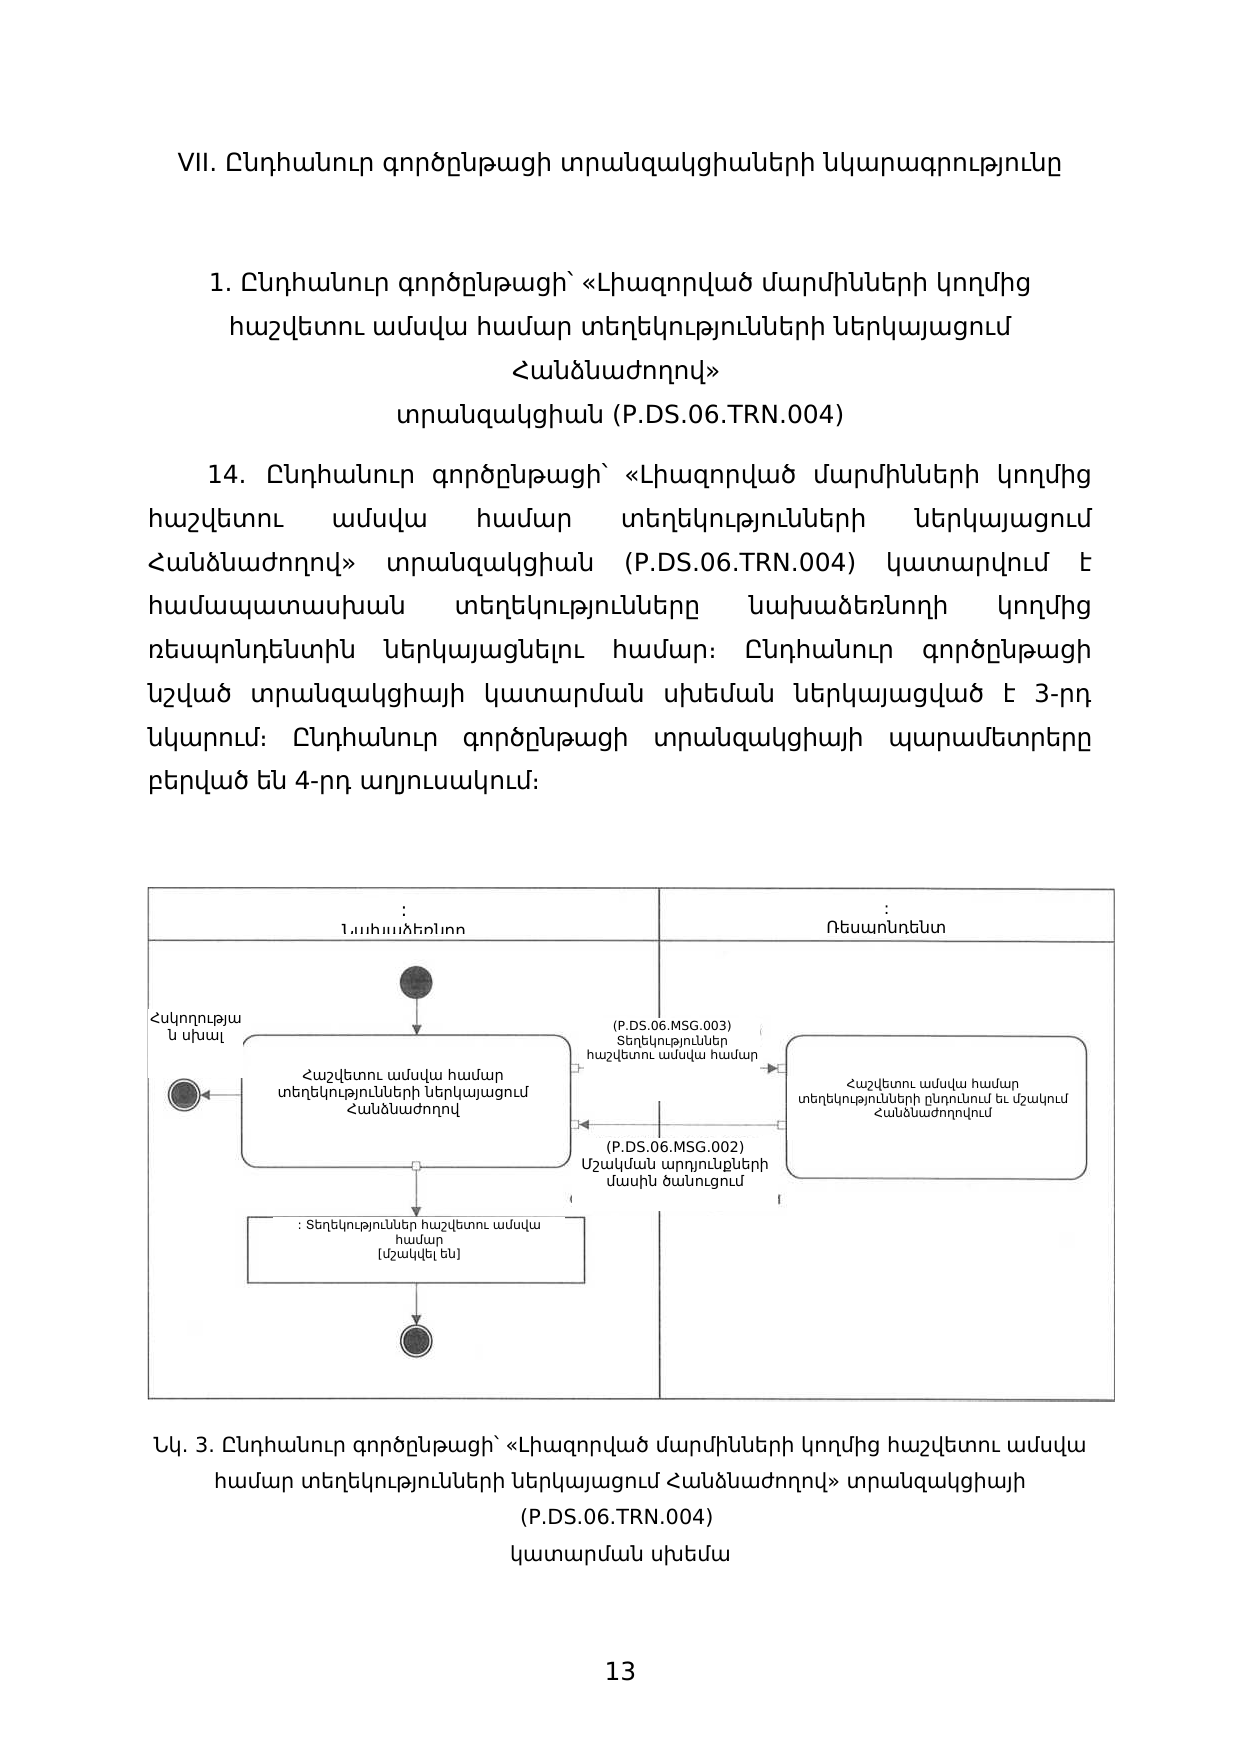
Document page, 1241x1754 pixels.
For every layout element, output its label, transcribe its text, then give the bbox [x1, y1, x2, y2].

text . Ընդհանուր գործընթացի տրանզակցիաների նկարագրությունը [148, 148, 1092, 177]
text 1. Ընդհանուր գործընթացի՝ «Լիազորված մարմինների կողմից հաշվետու ամսվա համար տեղեկությունների ներկայացում Հանձնաժողով» տրանզակցիան (P.DS.06..004) [148, 268, 1092, 429]
text 14. Ընդհանուր գործընթացի՝ «Լիազորված մարմինների կողմից հաշվետու ամսվա համար տեղեկությունների ներկայացում Հանձնաժողով» տրանզակցիան (P.DS.06..004) կատարվում է համապատասխան տեղեկությունները նախաձեռնողի կողմից ռեսպոնդենտին ներկայացնելու համար։ Ընդհանուր գործընթացի նշված տրանզակցիայի կատարման սխեման ներկայացված է 3-րդ նկարում։ Ընդհանուր գործընթացի տրանզակցիայի պարամետրերը բերված են 4-րդ աղյուսակում։ [148, 460, 1092, 796]
picture [147, 887, 1115, 1402]
text Նկ. 3. Ընդհանուր գործընթացի՝ «Լիազորված մարմինների կողմից հաշվետու ամսվա համար տեղեկությունների ներկայացում Հանձնաժողով» տրանզակցիայի (P.DS.06..004) կատարման սխեմա [148, 1433, 1092, 1566]
